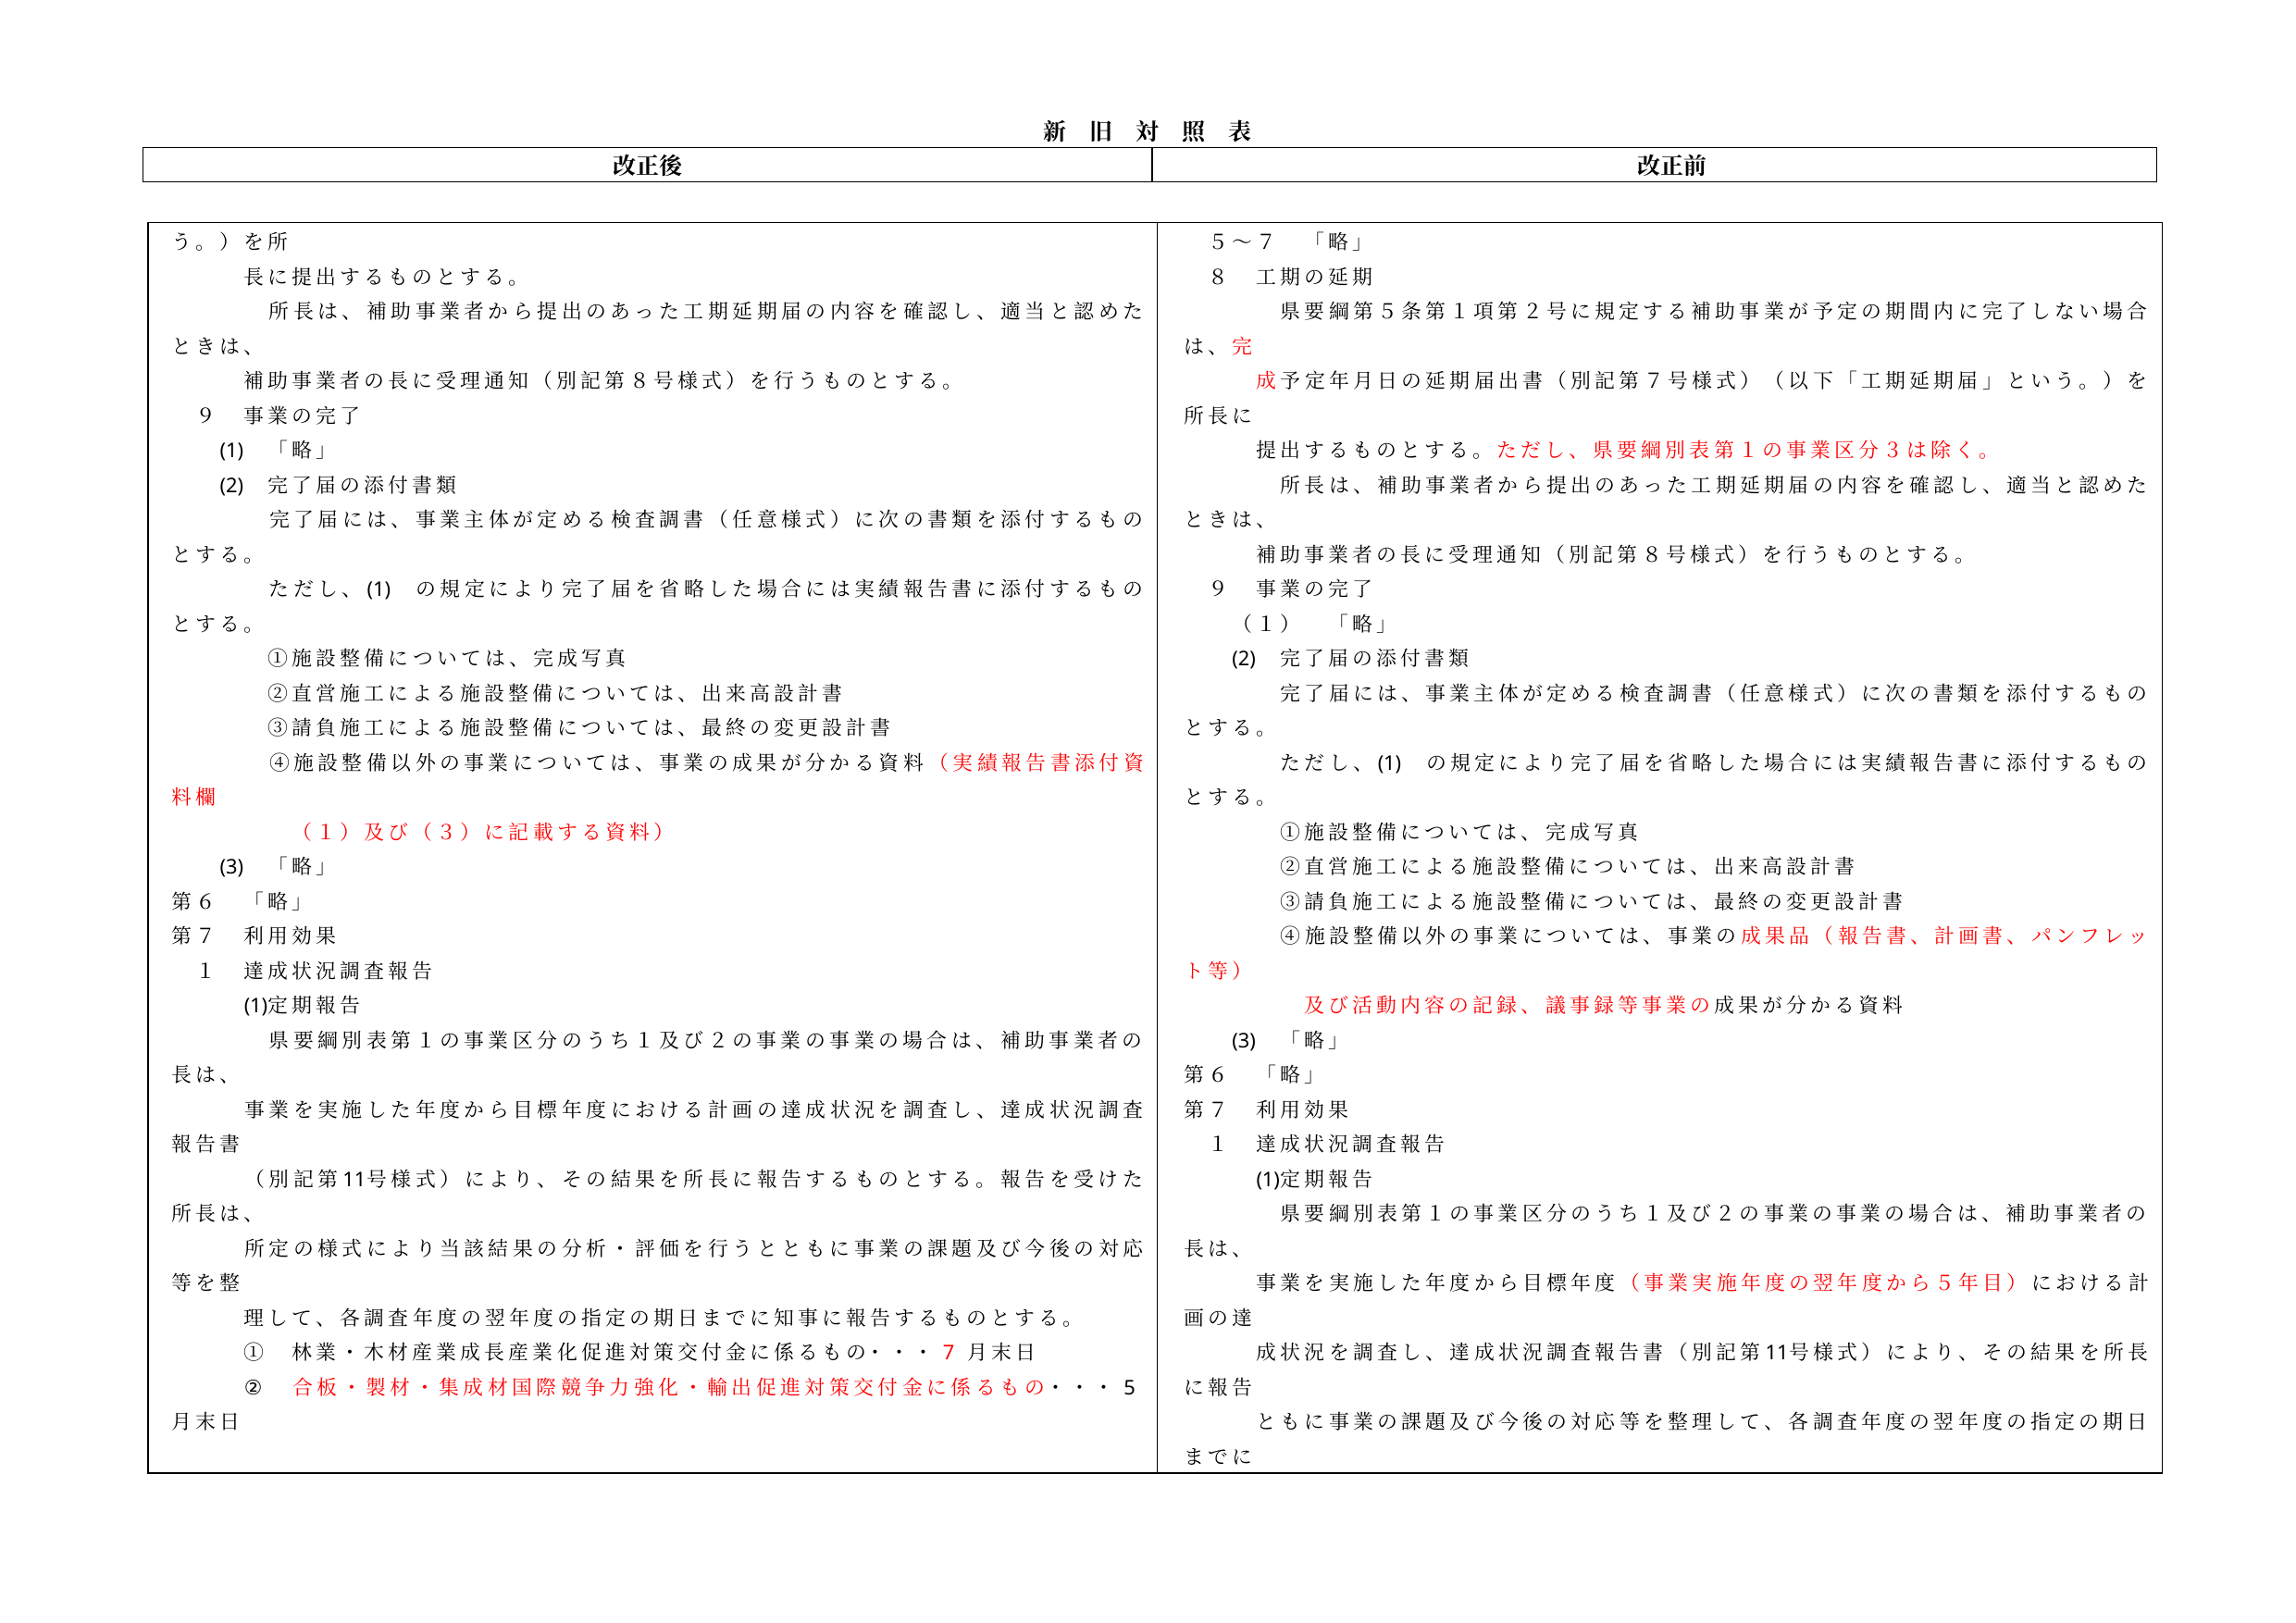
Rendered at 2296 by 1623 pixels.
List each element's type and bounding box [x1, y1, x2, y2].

table_header [1158, 223, 2162, 1472]
table_header [149, 223, 1157, 1472]
